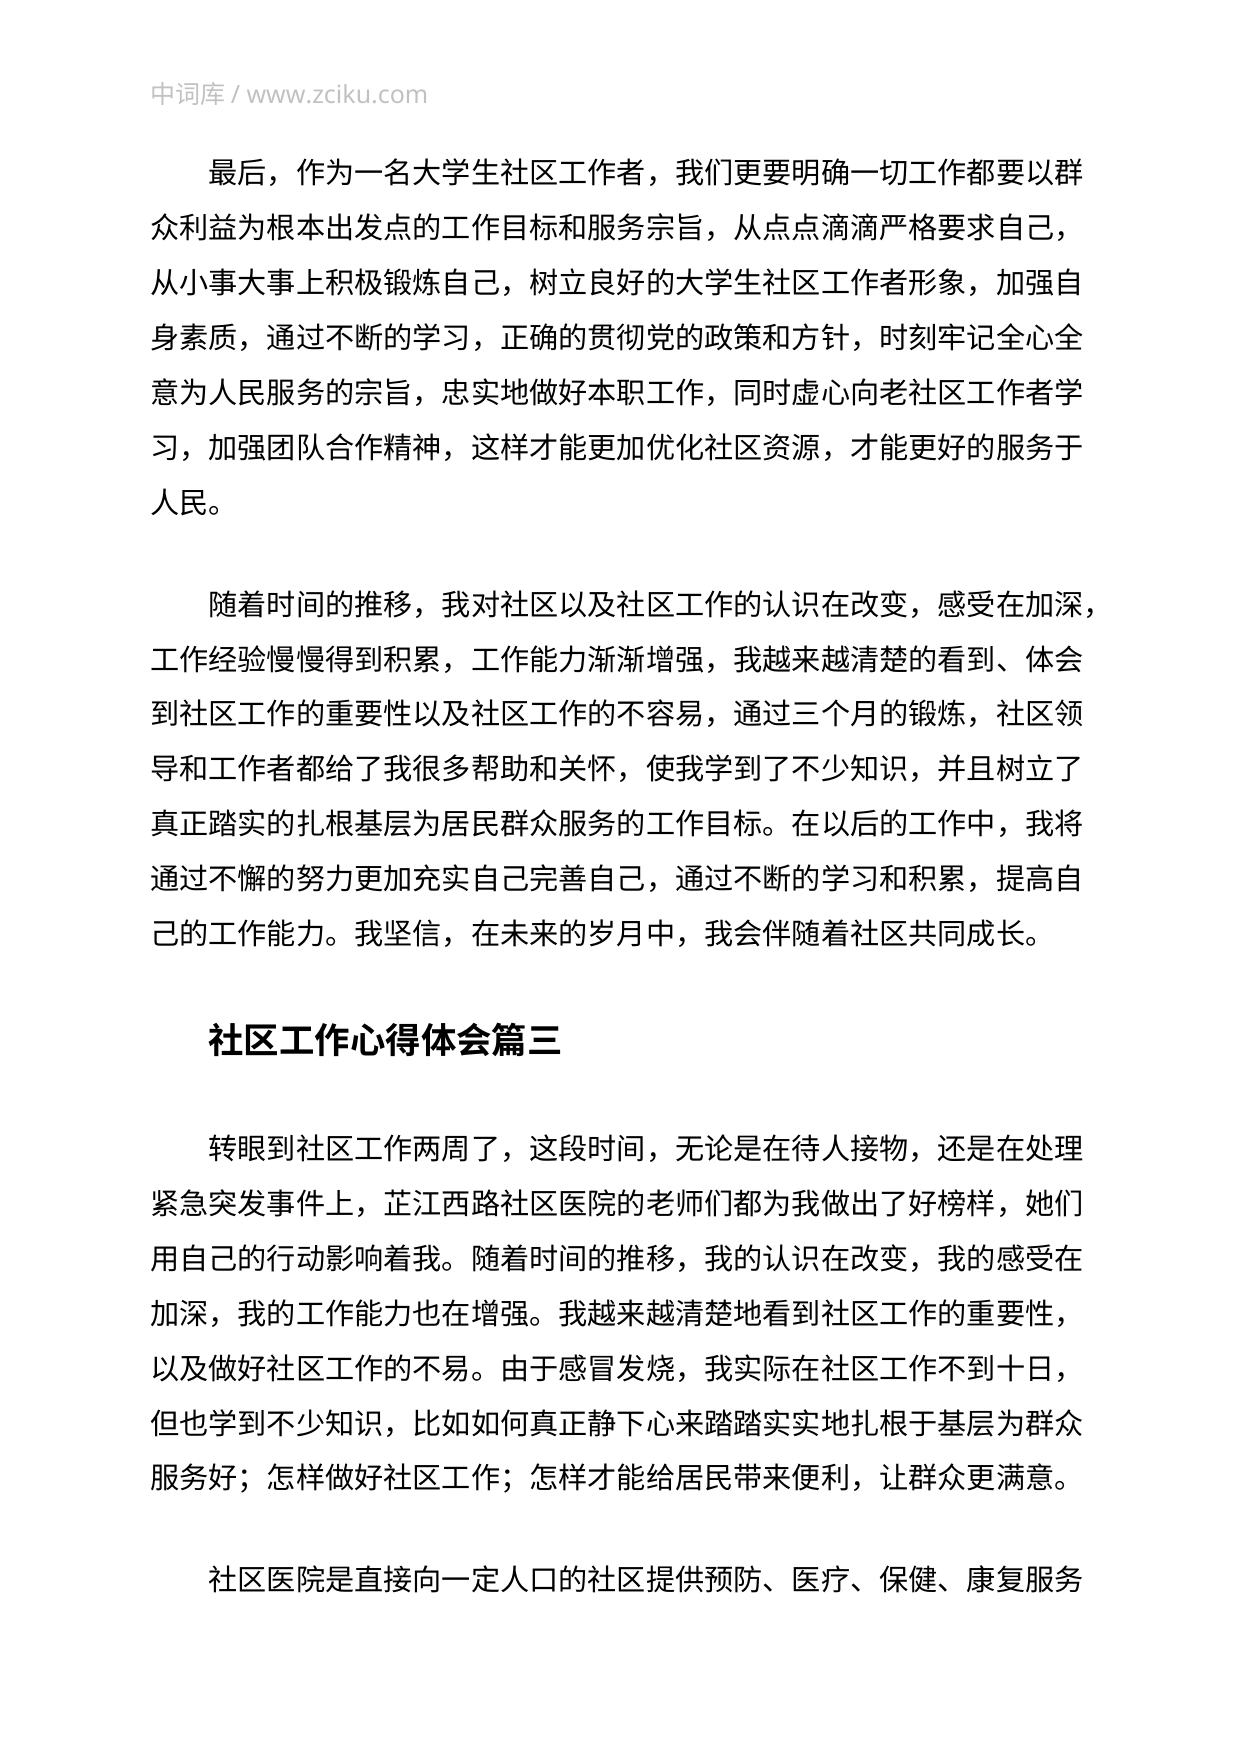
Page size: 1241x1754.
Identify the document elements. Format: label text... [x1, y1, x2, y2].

text 最后，作为一名大学生社区工作者，我们更要明确一切工作都要以群众利益为根本出发点的工作目标和服务宗旨，从点点滴滴严格要求自己，从小事大事上积极锻炼自己，树立良好的大学生社区工作者形象，加强自身素质，通过不断的学习，正确的贯彻党的政策和方针，时刻牢记全心全意为人民服务的宗旨，忠实地做好本职工作，同时虚心向老社区工作者学习，加强团队合作精神，这样才能更加优化社区资源，才能更好的服务于人民。 [150, 150, 1090, 522]
text 随着时间的推移，我对社区以及社区工作的认识在改变，感受在加深，工作经验慢慢得到积累，工作能力渐渐增强，我越来越清楚的看到、体会到社区工作的重要性以及社区工作的不容易，通过三个月的锻炼，社区领导和工作者都给了我很多帮助和关怀，使我学到了不少知识，并且树立了真正踏实的扎根基层为居民群众服务的工作目标。在以后的工作中，我将通过不懈的努力更加充实自己完善自己，通过不断的学习和积累，提高自己的工作能力。我坚信，在未来的岁月中，我会伴随着社区共同成长。 [150, 581, 1090, 953]
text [150, 1557, 1090, 1599]
text 社区工作心得体会篇三 [150, 1012, 1090, 1063]
text 转眼到社区工作两周了，这段时间，无论是在待人接物，还是在处理紧急突发事件上，芷江西路社区医院的老师们都为我做出了好榜样，她们用自己的行动影响着我。随着时间的推移，我的认识在改变，我的感受在加深，我的工作能力也在增强。我越来越清楚地看到社区工作的重要性，以及做好社区工作的不易。由于感冒发烧，我实际在社区工作不到十日，但也学到不少知识，比如如何真正静下心来踏踏实实地扎根于基层为群众服务好；怎样做好社区工作；怎样才能给居民带来便利，让群众更满意。 [150, 1126, 1090, 1497]
